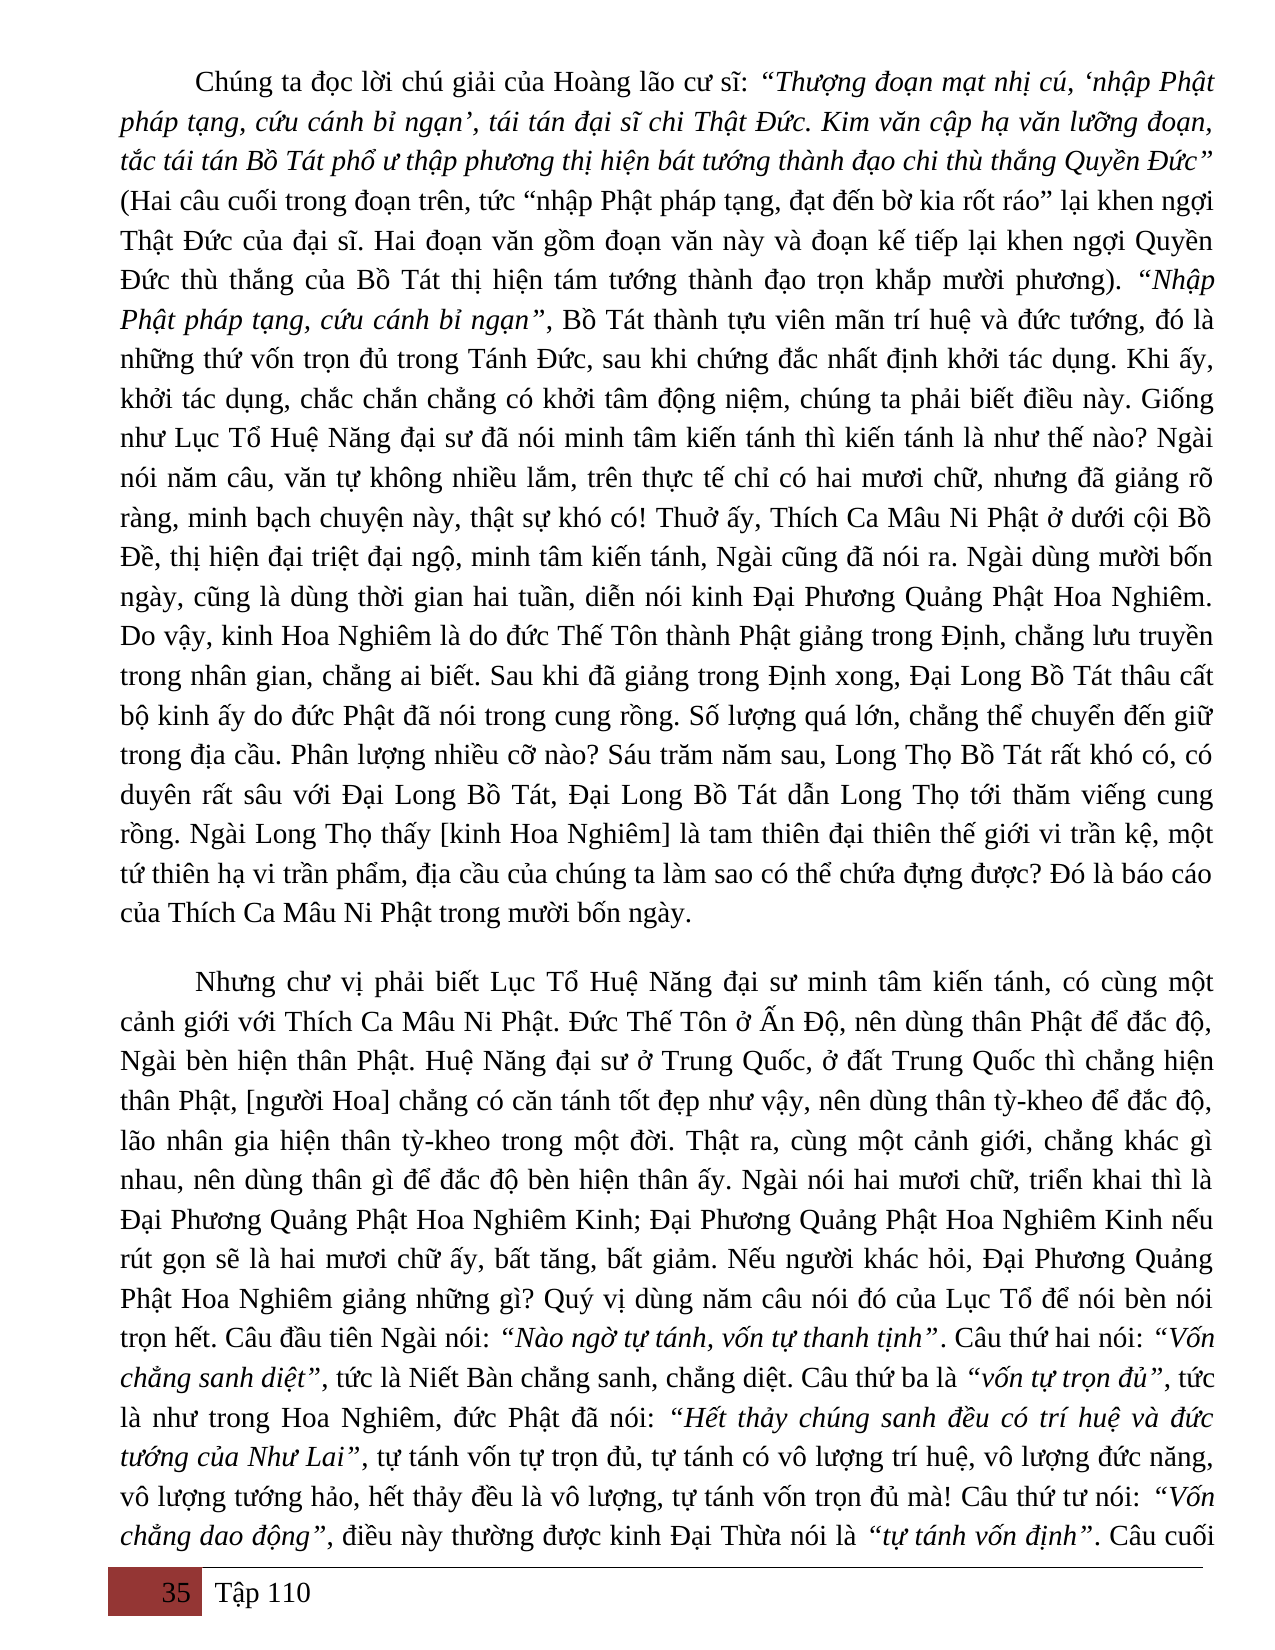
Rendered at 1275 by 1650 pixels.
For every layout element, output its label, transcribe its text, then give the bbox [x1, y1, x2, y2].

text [120, 960, 1215, 1554]
text Chúng ta đọc lời chú giải của Hoàng lão cư sĩ: “Thượng đoạn mạt nhị cú, ‘nhập Phật pháp tạng, cứu cánh bỉ ngạn’, tái tán đại sĩ chi Thật Đức. Kim văn cập hạ văn lưỡng đoạn, tắc tái tán Bồ Tát phổ ư thập phương thị hiện bát tướng thành đạo chi thù thắng Quyền Đức” (Hai câu cuối trong đoạn trên, tức “nhập Phật pháp tạng, đạt đến bờ kia rốt ráo” lại khen ngợi Thật Đức của đại sĩ. Hai đoạn văn gồm đoạn văn này và đoạn kế tiếp lại khen ngợi Quyền Đức thù thắng của Bồ Tát thị hiện tám tướng thành đạo trọn khắp mười phương). “Nhập Phật pháp tạng, cứu cánh bỉ ngạn”, Bồ Tát thành tựu viên mãn trí huệ và đức tướng, đó là những thứ vốn trọn đủ trong Tánh Đức, sau khi chứng đắc nhất định khởi tác dụng. Khi ấy, khởi tác dụng, chắc chắn chẳng có khởi tâm động niệm, chúng ta phải biết điều này. Giống như Lục Tổ Huệ Năng đại sư đã nói minh tâm kiến tánh thì kiến tánh là như thế nào? Ngài nói năm câu, văn tự không nhiều lắm, trên thực tế chỉ có hai mươi chữ, nhưng đã giảng rõ ràng, minh bạch chuyện này, thật sự khó có! Thuở ấy, Thích Ca Mâu Ni Phật ở dưới cội Bồ Đề, thị hiện đại triệt đại ngộ, minh tâm kiến tánh, Ngài cũng đã nói ra. Ngài dùng mười bốn ngày, cũng là dùng thời gian hai tuần, diễn nói kinh Đại Phương Quảng Phật Hoa Nghiêm. Do vậy, kinh Hoa Nghiêm là do đức Thế Tôn thành Phật giảng trong Định, chẳng lưu truyền trong nhân gian, chẳng ai biết. Sau khi đã giảng trong Định xong, Đại Long Bồ Tát thâu cất bộ kinh ấy do đức Phật đã nói trong cung rồng. Số lượng quá lớn, chẳng thể chuyển đến giữ trong địa cầu. Phân lượng nhiều cỡ nào? Sáu trăm năm sau, Long Thọ Bồ Tát rất khó có, có duyên rất sâu với Đại Long Bồ Tát, Đại Long Bồ Tát dẫn Long Thọ tới thăm viếng cung rồng. Ngài Long Thọ thấy [kinh Hoa Nghiêm] là tam thiên đại thiên thế giới vi trần kệ, một tứ thiên hạ vi trần phẩm, địa cầu của chúng ta làm sao có thể chứa đựng được? Đó là báo cáo của Thích Ca Mâu Ni Phật trong mười bốn ngày. [120, 60, 1215, 931]
